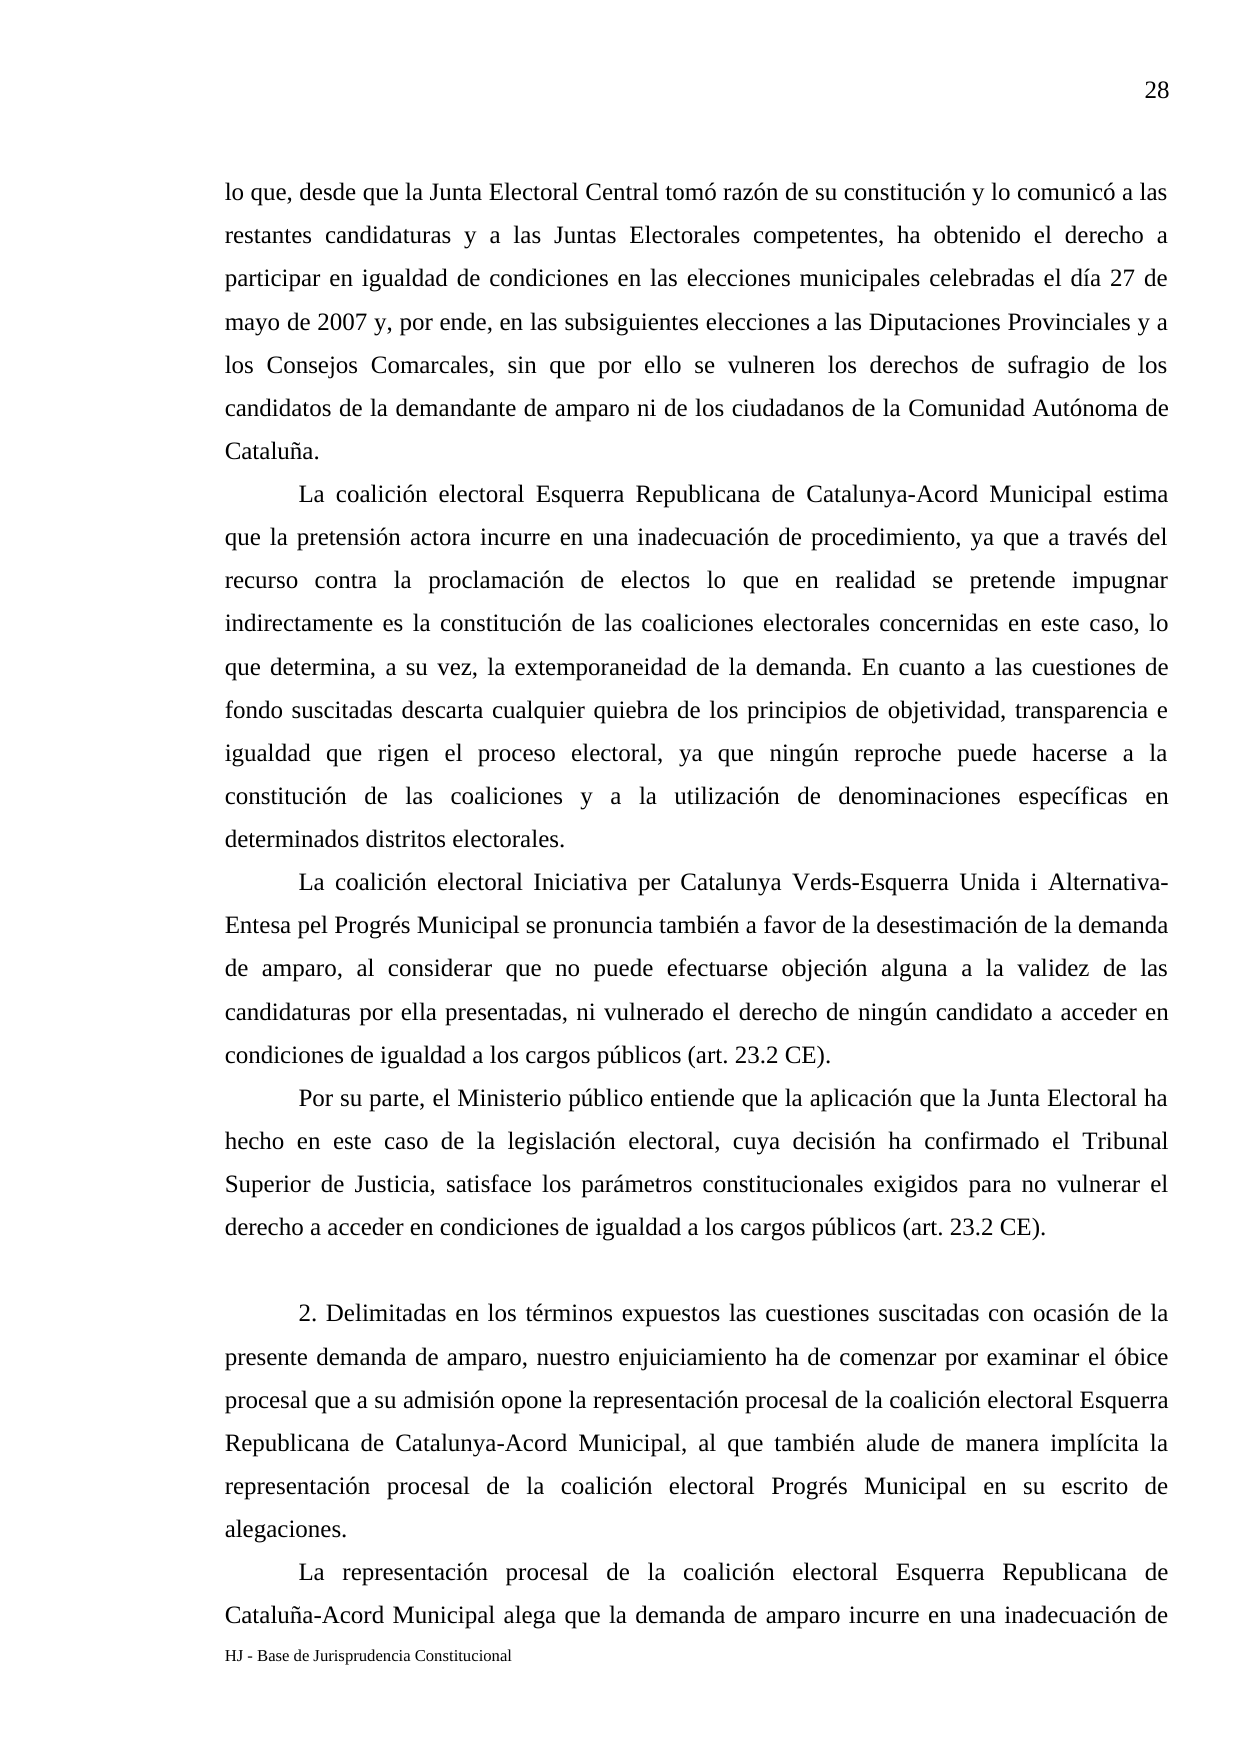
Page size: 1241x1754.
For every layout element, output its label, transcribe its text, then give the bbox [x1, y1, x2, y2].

text La coalición electoral Esquerra Republicana de Catalunya-Acord Municipal estima que la pretensión actora incurre en una inadecuación de procedimiento, ya que a través del recurso contra la proclamación de electos lo que en realidad se pretende impugnar indirectamente es la constitución de las coaliciones electorales concernidas en este caso, lo que determina, a su vez, la extemporaneidad de la demanda. En cuanto a las cuestiones de fondo suscitadas descarta cualquier quiebra de los principios de objetividad, transparencia e igualdad que rigen el proceso electoral, ya que ningún reproche puede hacerse a la constitución de las coaliciones y a la utilización de denominaciones específicas en determinados distritos electorales. [224, 479, 1169, 853]
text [224, 1557, 1169, 1629]
text La coalición electoral Iniciativa per Catalunya Verds-Esquerra Unida i Alternativa-Entesa pel Progrés Municipal se pronuncia también a favor de la desestimación de la demanda de amparo, al considerar que no puede efectuarse objeción alguna a la validez de las candidaturas por ella presentadas, ni vulnerado el derecho de ningún candidato a acceder en condiciones de igualdad a los cargos públicos (art. 23.2 CE). [224, 867, 1169, 1068]
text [224, 177, 1169, 465]
text Por su parte, el Ministerio público entiende que la aplicación que la Junta Electoral ha hecho en este caso de la legislación electoral, cuya decisión ha confirmado el Tribunal Superior de Justicia, satisface los parámetros constitucionales exigidos para no vulnerar el derecho a acceder en condiciones de igualdad a los cargos públicos (art. 23.2 CE). [224, 1083, 1169, 1241]
text 2. Delimitadas en los términos expuestos las cuestiones suscitadas con ocasión de la presente demanda de amparo, nuestro enjuiciamiento ha de comenzar por examinar el óbice procesal que a su admisión opone la representación procesal de la coalición electoral Esquerra Republicana de Catalunya-Acord Municipal, al que también alude de manera implícita la representación procesal de la coalición electoral Progrés Municipal en su escrito de alegaciones. [224, 1298, 1169, 1543]
